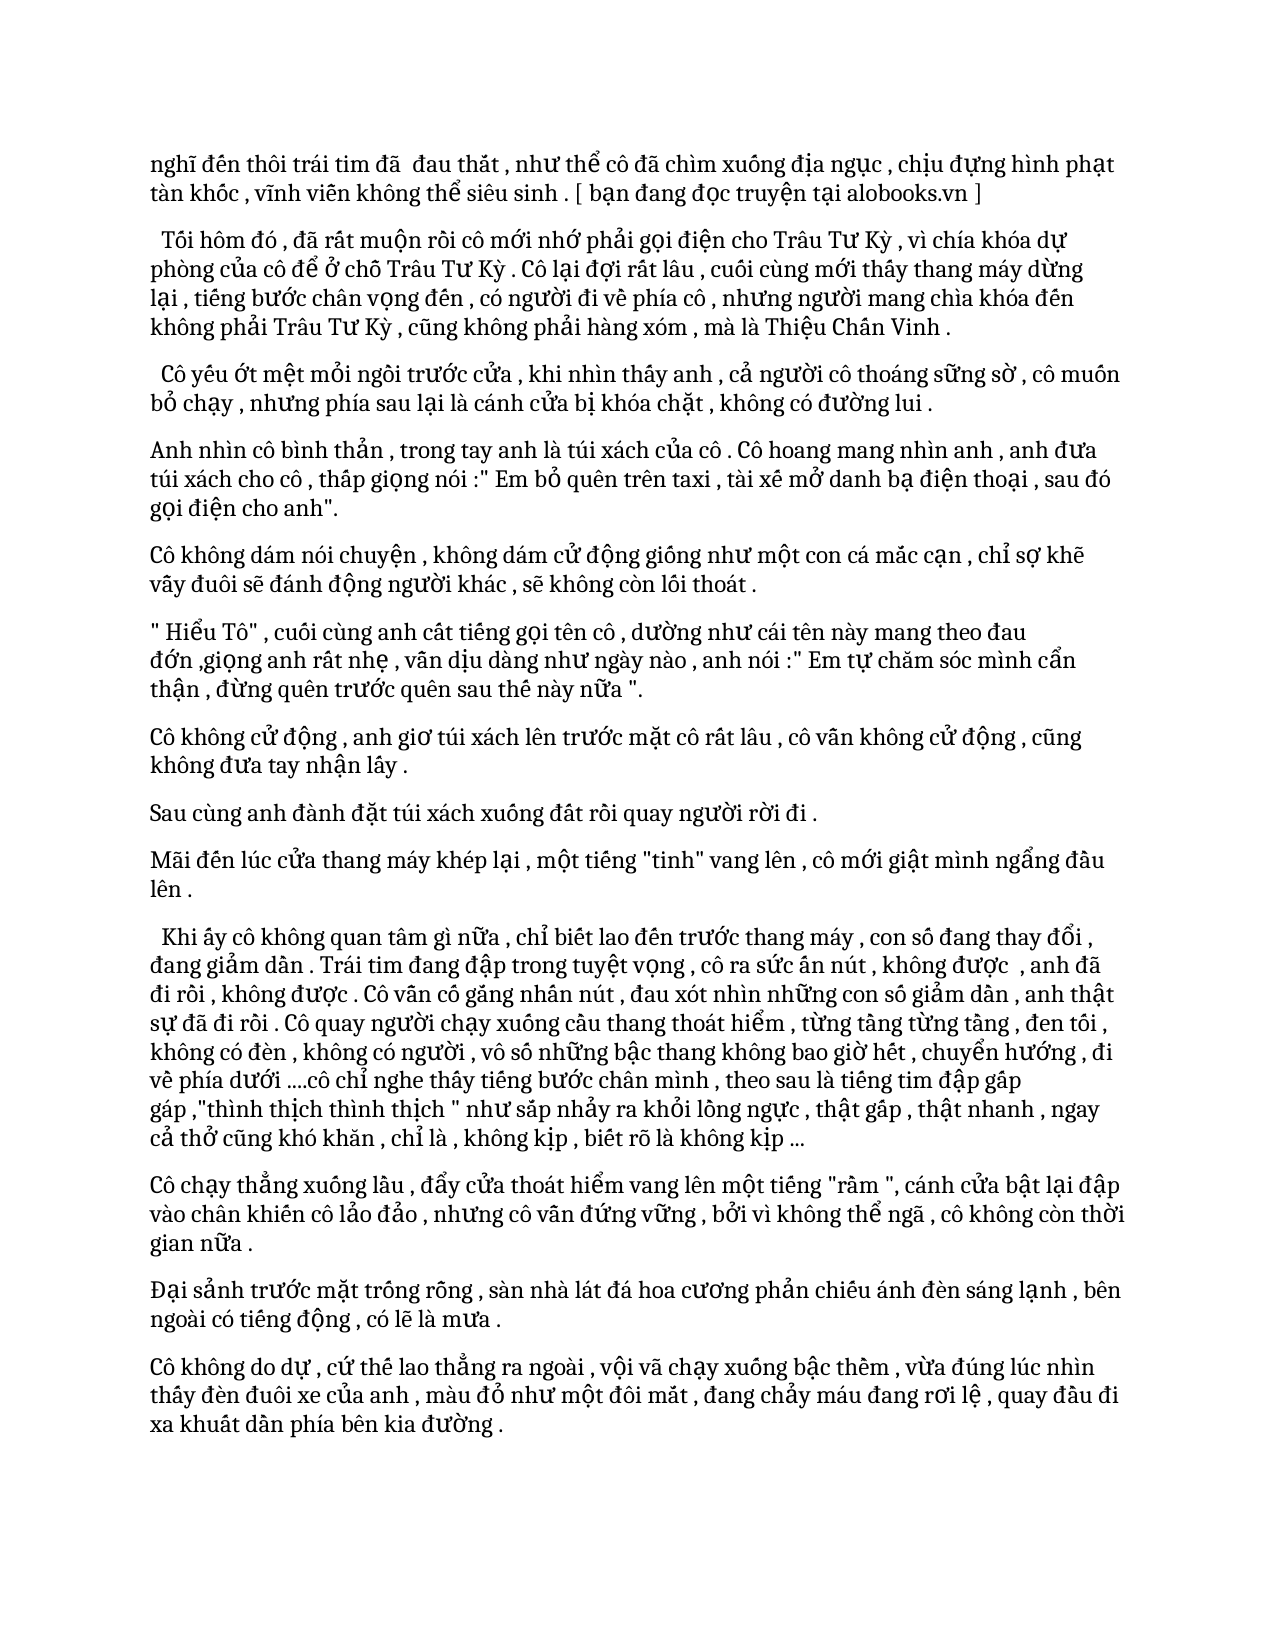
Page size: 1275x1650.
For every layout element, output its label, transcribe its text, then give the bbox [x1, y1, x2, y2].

text Mãi đến lúc cửa thang máy khép lại , một tiếng "tinh" vang lên , cô mới giật mình ngẩng đầu lên . [150, 846, 1125, 904]
text Cô yếu ớt mệt mỏi ngồi trước cửa , khi nhìn thấy anh , cả người cô thoáng sững sờ , cô muốn bỏ chạy , nhưng phía sau lại là cánh cửa bị khóa chặt , không có đường lui . [150, 360, 1125, 417]
text Cô không cử động , anh giơ túi xách lên trước mặt cô rất lâu , cô vẫn không cử động , cũng không đưa tay nhận lấy . [150, 722, 1125, 780]
text Cô không dám nói chuyện , không dám cử động giống như một con cá mắc cạn , chỉ sợ khẽ vẫy đuôi sẽ đánh động người khác , sẽ không còn lối thoát . [150, 541, 1125, 599]
text Sau cùng anh đành đặt túi xách xuống đất rồi quay người rời đi . [150, 799, 1125, 827]
text Đại sảnh trước mặt trống rỗng , sàn nhà lát đá hoa cương phản chiếu ánh đèn sáng lạnh , bên ngoài có tiếng động , có lẽ là mưa . [150, 1276, 1125, 1334]
text Tối hôm đó , đã rất muộn rồi cô mới nhớ phải gọi điện cho Trâu Tư Kỳ , vì chía khóa dự phòng của cô để ở chỗ Trâu Tư Kỳ . Cô lại đợi rất lâu , cuối cùng mới thấy thang máy dừng lại , tiếng bước chân vọng đến , có người đi về phía cô , nhưng người mang chìa khóa đến không phải Trâu Tư Kỳ , cũng không phải hàng xóm , mà là Thiệu Chấn Vinh . [150, 226, 1125, 341]
text Khi ấy cô không quan tâm gì nữa , chỉ biết lao đến trước thang máy , con số đang thay đổi , đang giảm dần . Trái tim đang đập trong tuyệt vọng , cô ra sức ấn nút , không được , anh đã đi rồi , không được . Cô vẫn cố gắng nhấn nút , đau xót nhìn những con số giảm dần , anh thật sự đã đi rồi . Cô quay người chạy xuống cầu thang thoát hiểm , từng tầng từng tầng , đen tối , không có đèn , không có người , vô số những bậc thang không bao giờ hết , chuyển hướng , đi về phía dưới ....cô chỉ nghe thấy tiếng bước chân mình , theo sau là tiếng tim đập gấp gáp ,"thình thịch thình thịch " như sắp nhảy ra khỏi lồng ngực , thật gấp , thật nhanh , ngay cả thở cũng khó khăn , chỉ là , không kịp , biết rõ là không kịp ... [150, 922, 1125, 1152]
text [150, 150, 1125, 207]
text Cô chạy thẳng xuống lầu , đẩy cửa thoát hiểm vang lên một tiếng "rầm ", cánh cửa bật lại đập vào chân khiến cô lảo đảo , nhưng cô vẫn đứng vững , bởi vì không thể ngã , cô không còn thời gian nữa . [150, 1171, 1125, 1257]
text Cô không do dự , cứ thế lao thẳng ra ngoài , vội vã chạy xuống bậc thềm , vừa đúng lúc nhìn thấy đèn đuôi xe của anh , màu đỏ như một đôi mắt , đang chảy máu đang rơi lệ , quay đầu đi xa khuất dần phía bên kia đường . [150, 1352, 1125, 1439]
text Anh nhìn cô bình thản , trong tay anh là túi xách của cô . Cô hoang mang nhìn anh , anh đưa túi xách cho cô , thấp giọng nói :" Em bỏ quên trên taxi , tài xế mở danh bạ điện thoại , sau đó gọi điện cho anh". [150, 436, 1125, 522]
text " Hiểu Tô" , cuối cùng anh cất tiếng gọi tên cô , dường như cái tên này mang theo đau đớn ,giọng anh rất nhẹ , vẫn dịu dàng như ngày nào , anh nói :" Em tự chăm sóc mình cẩn thận , đừng quên trước quên sau thế này nữa ". [150, 617, 1125, 704]
